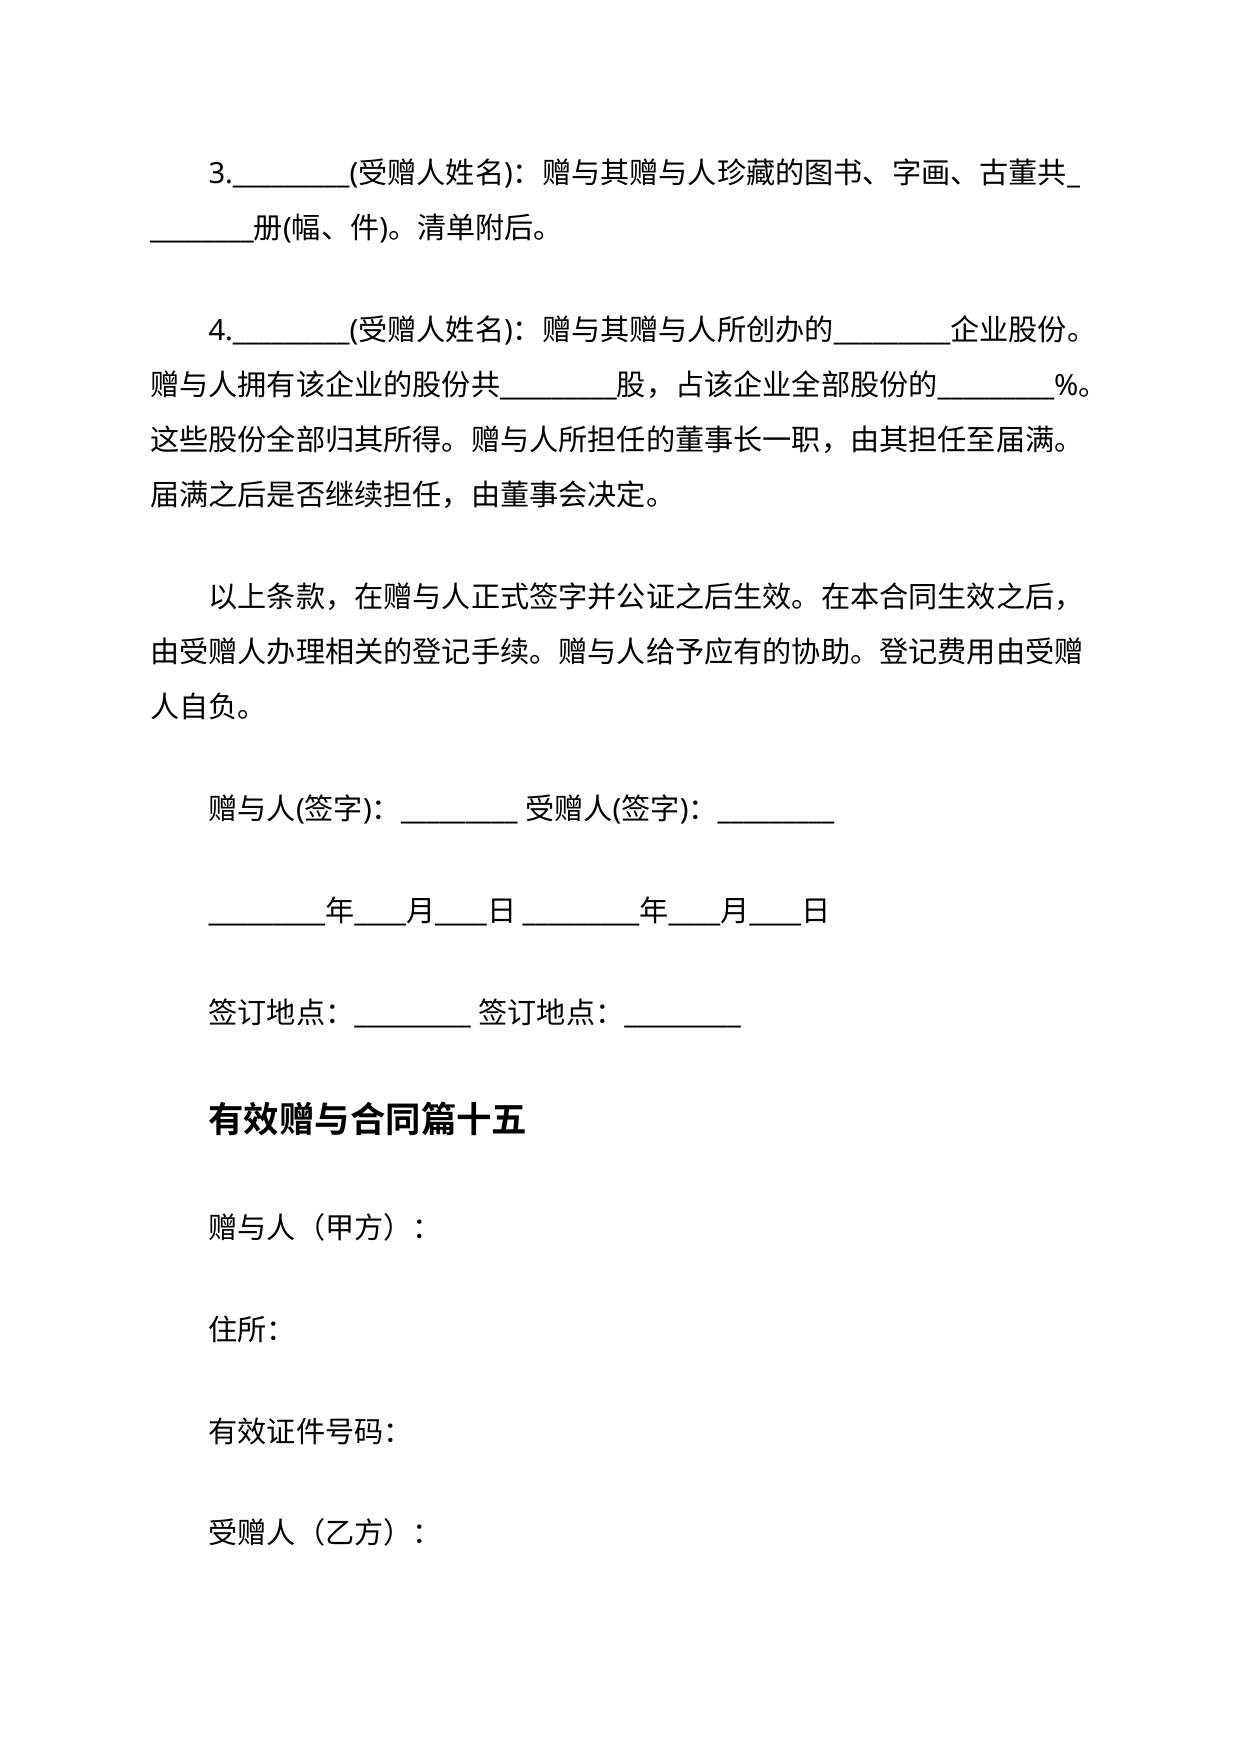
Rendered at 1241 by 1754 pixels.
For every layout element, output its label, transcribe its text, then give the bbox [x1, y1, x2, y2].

text 以上条款，在赠与人正式签字并公证之后生效。在本合同生效之后，由受赠人办理相关的登记手续。赠与人给予应有的协助。登记费用由受赠人自负。 [150, 574, 1090, 726]
text 有效赠与合同篇十五 [150, 1091, 1090, 1142]
text 受赠人（乙方）： [150, 1510, 1090, 1552]
text 3._________(受赠人姓名)：赠与其赠与人珍藏的图书、字画、古董共_________册(幅、件)。清单附后。 [150, 150, 1090, 247]
text 签订地点：_________ 签订地点：_________ [150, 989, 1090, 1032]
text 4._________(受赠人姓名)：赠与其赠与人所创办的_________企业股份。赠与人拥有该企业的股份共_________股，占该企业全部股份的_________%。这些股份全部归其所得。赠与人所担任的董事长一职，由其担任至届满。届满之后是否继续担任，由董事会决定。 [150, 307, 1090, 514]
text 赠与人（甲方）： [150, 1204, 1090, 1247]
text 有效证件号码： [150, 1408, 1090, 1450]
text 赠与人(签字)：_________ 受赠人(签字)：_________ [150, 785, 1090, 828]
text _________年____月____日 _________年____月____日 [150, 887, 1090, 929]
text 住所： [150, 1306, 1090, 1349]
